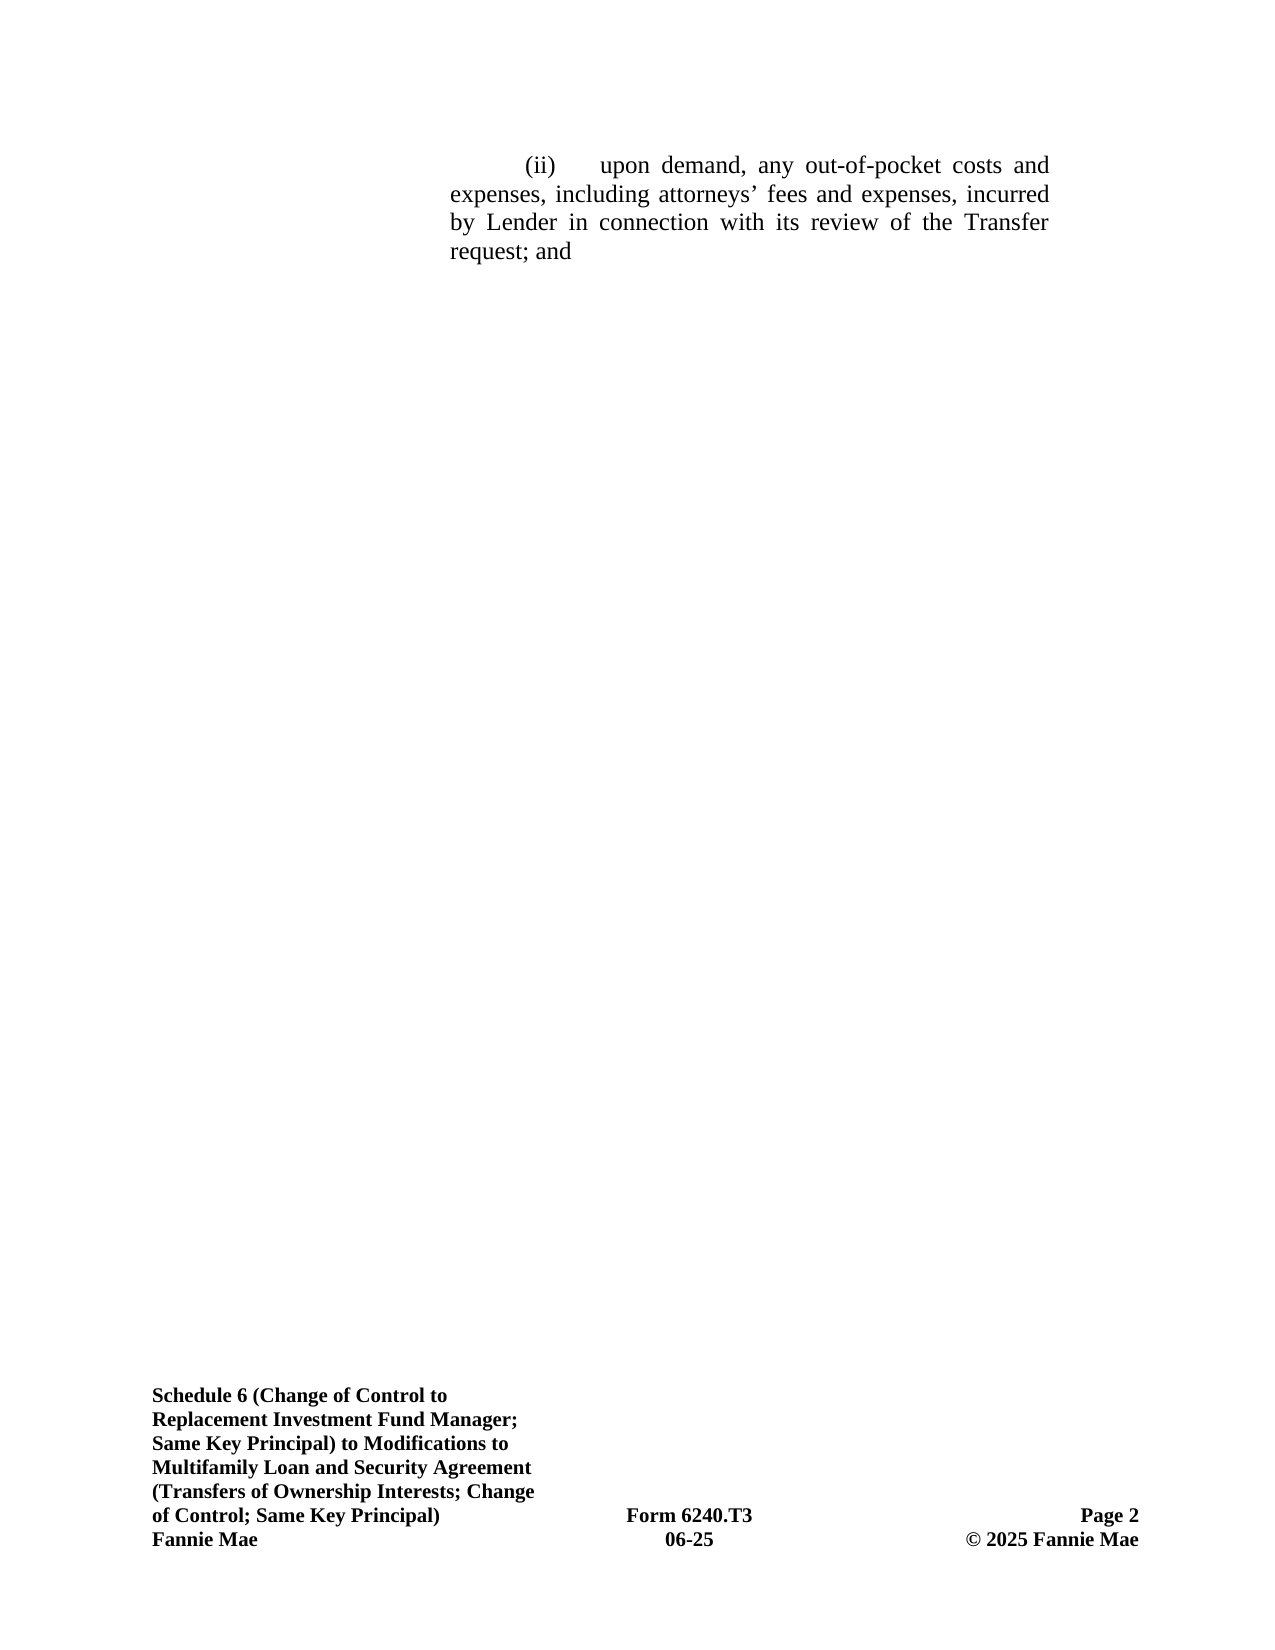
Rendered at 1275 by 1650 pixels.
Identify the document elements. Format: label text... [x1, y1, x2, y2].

text (ii) upon demand, any out-of-pocket costs and expenses, including attorneys’ fees and expenses, incurred by Lender in connection with its review of the Transfer request; and [450, 150, 1050, 265]
